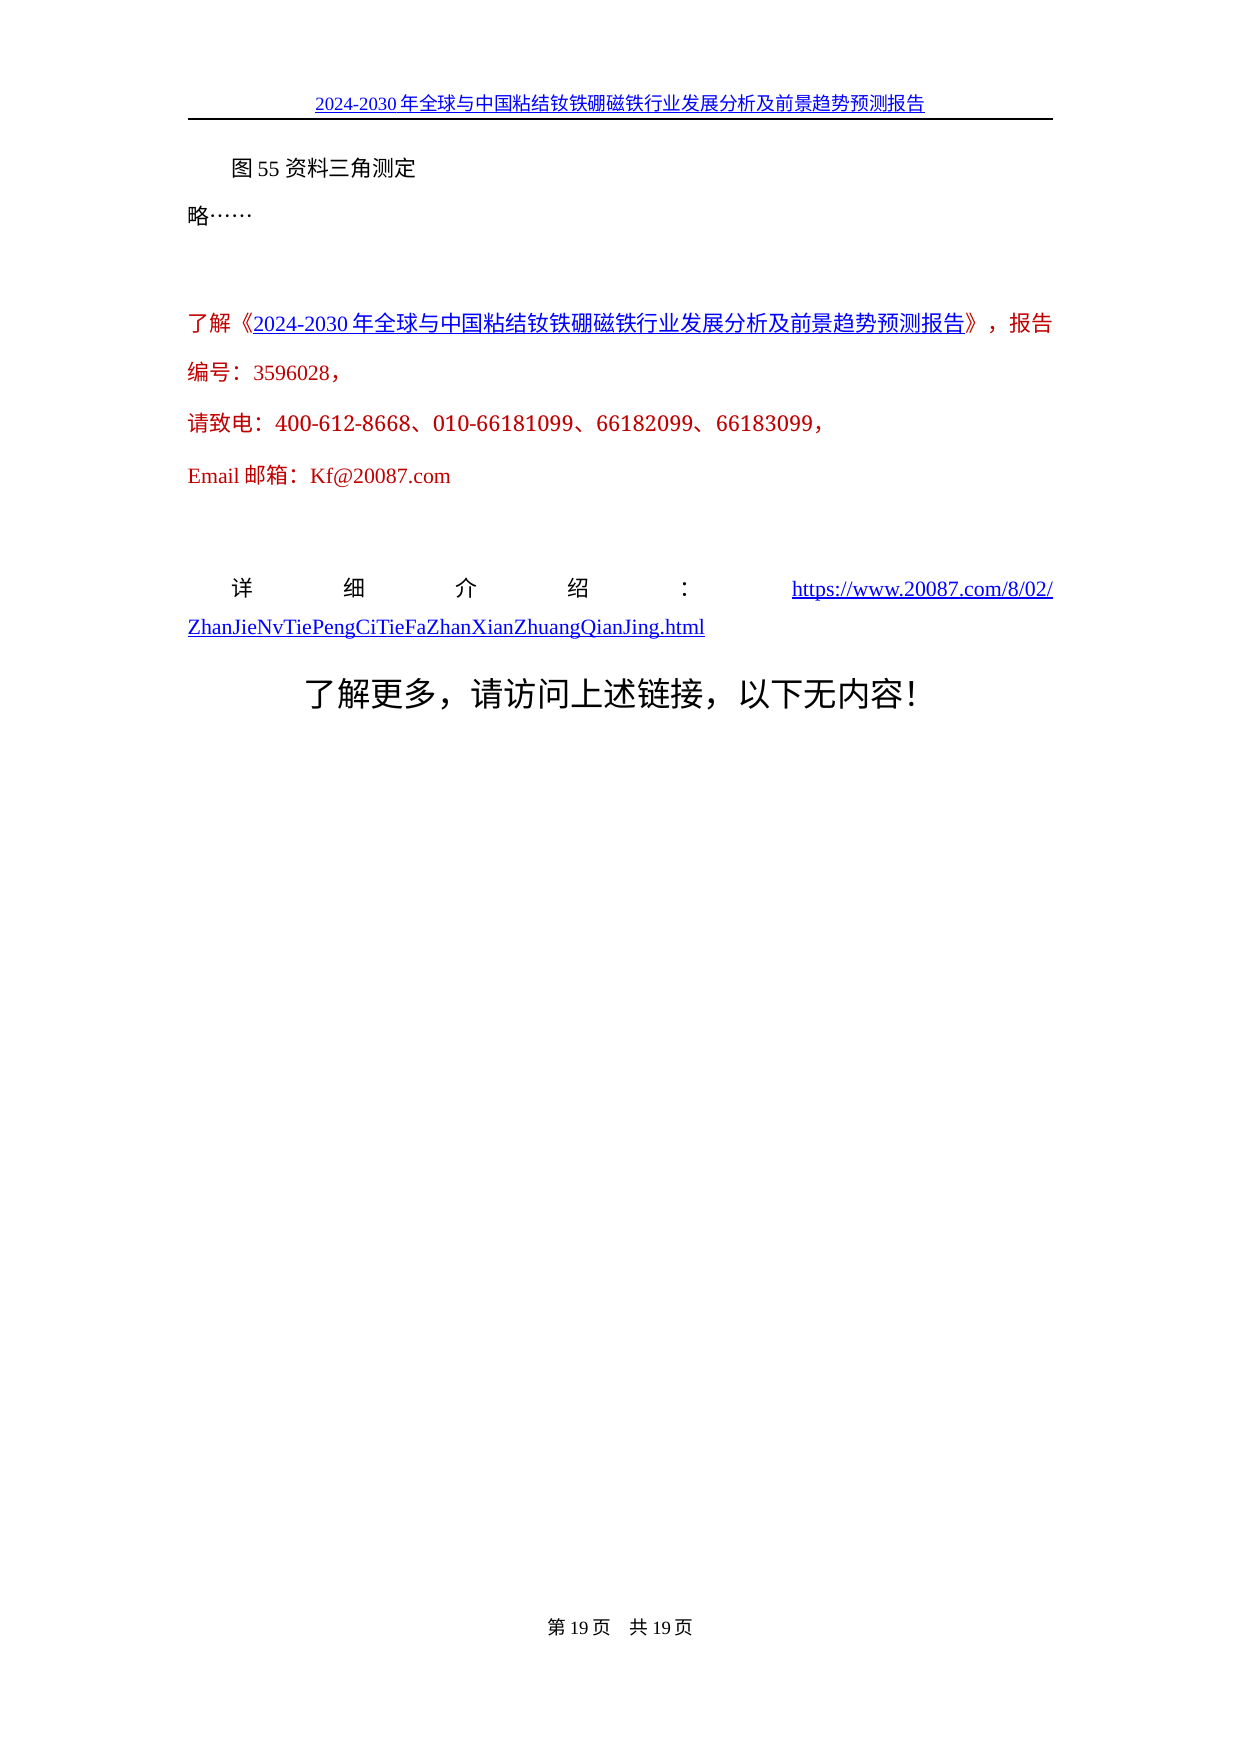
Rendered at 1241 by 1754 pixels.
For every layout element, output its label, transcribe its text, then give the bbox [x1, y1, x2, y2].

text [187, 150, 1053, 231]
text Email邮箱：Kf@20087.com [187, 457, 1053, 490]
title 了解更多，请访问上述链接，以下无内容！ [187, 659, 1053, 724]
text 详细介绍：https://www.20087.com/8/02/ZhanJieNvTiePengCiTieFaZhanXianZhuangQianJing.html [187, 570, 1053, 643]
text 了解《2024-2030年全球与中国粘结钕铁硼磁铁行业发展分析及前景趋势预测报告》，报告编号：3596028， [187, 305, 1053, 387]
text 请致电：400-612-8668、010-66181099、66182099、66183099， [187, 406, 1053, 438]
